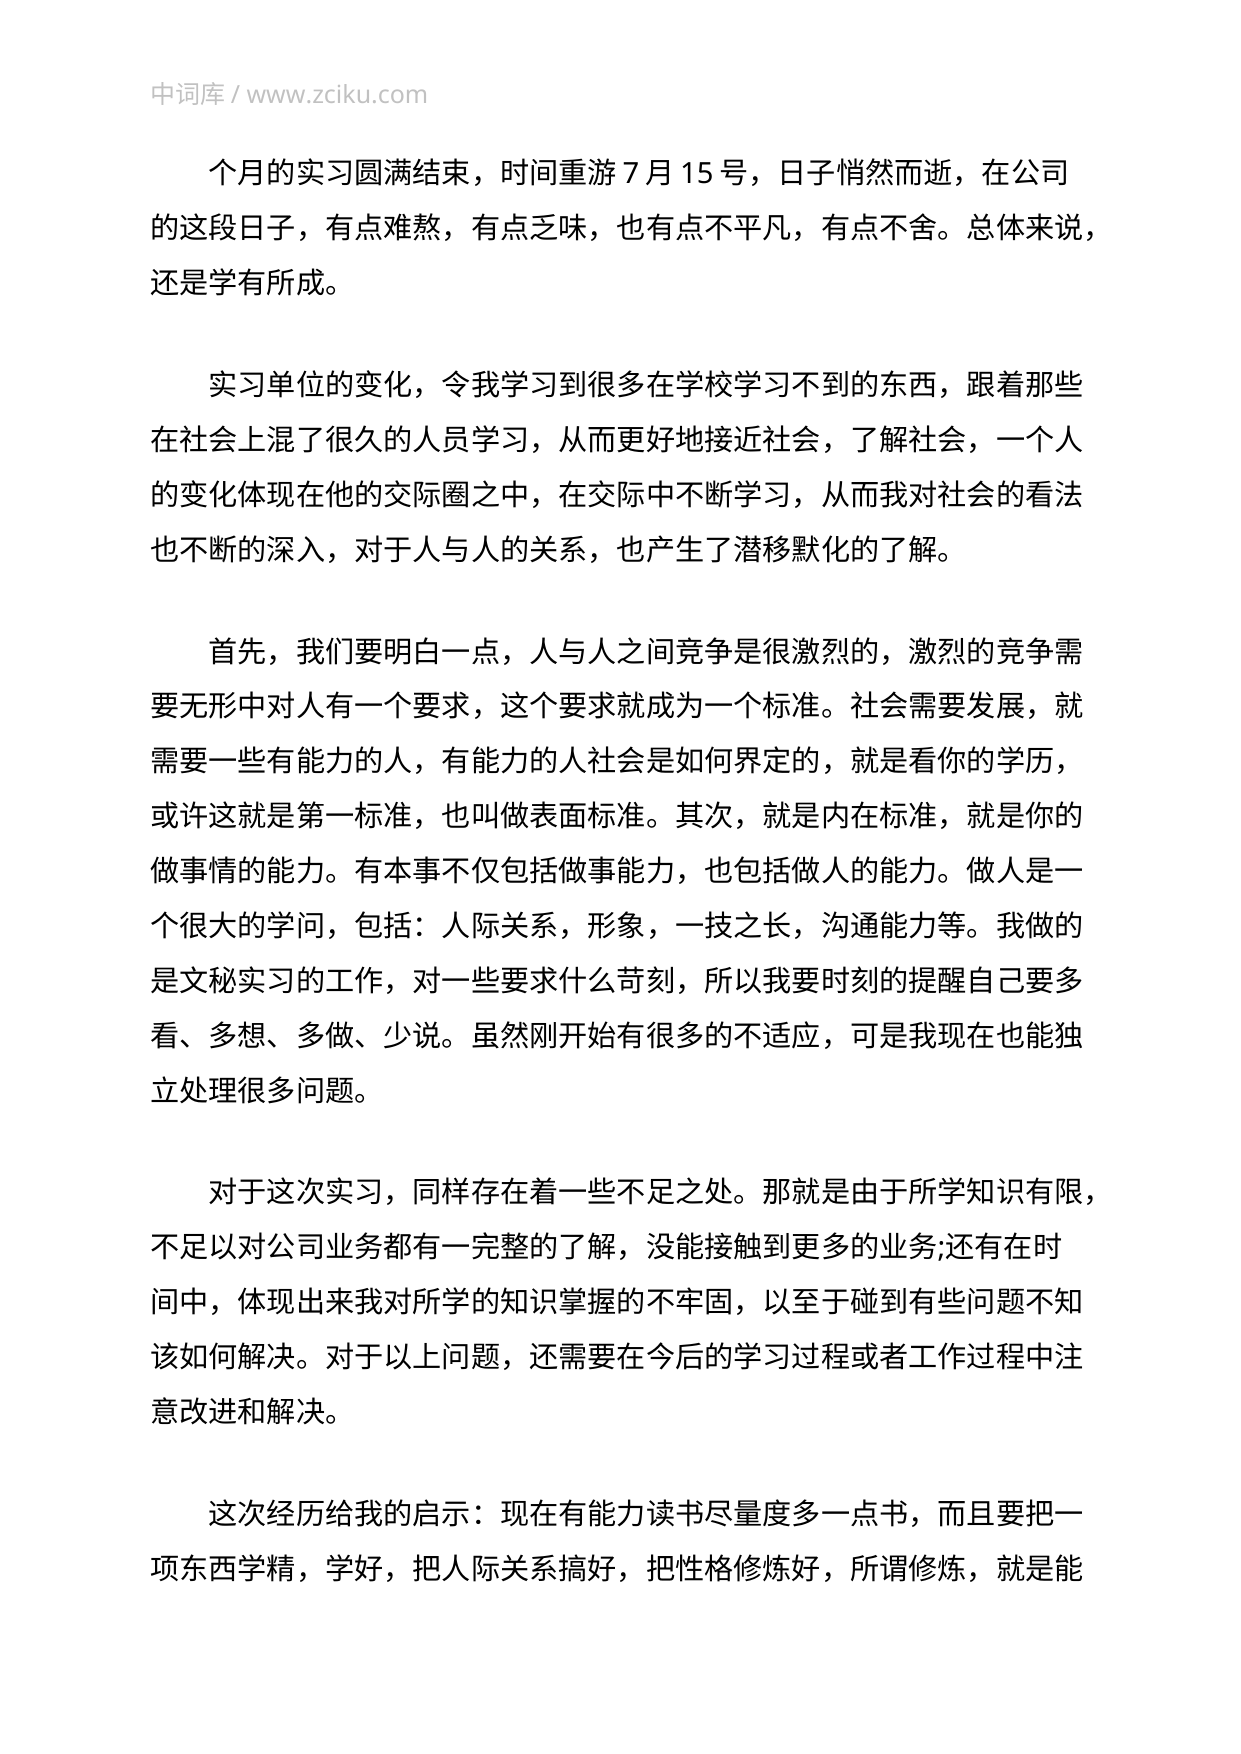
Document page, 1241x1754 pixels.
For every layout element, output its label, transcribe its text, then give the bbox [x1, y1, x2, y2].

text 首先，我们要明白一点，人与人之间竞争是很激烈的，激烈的竞争需要无形中对人有一个要求，这个要求就成为一个标准。社会需要发展，就需要一些有能力的人，有能力的人社会是如何界定的，就是看你的学历，或许这就是第一标准，也叫做表面标准。其次，就是内在标准，就是你的做事情的能力。有本事不仅包括做事能力，也包括做人的能力。做人是一个很大的学问，包括：人际关系，形象，一技之长，沟通能力等。我做的是文秘实习的工作，对一些要求什么苛刻，所以我要时刻的提醒自己要多看、多想、多做、少说。虽然刚开始有很多的不适应，可是我现在也能独立处理很多问题。 [150, 628, 1090, 1109]
text 实习单位的变化，令我学习到很多在学校学习不到的东西，跟着那些在社会上混了很久的人员学习，从而更好地接近社会，了解社会，一个人的变化体现在他的交际圈之中，在交际中不断学习，从而我对社会的看法也不断的深入，对于人与人的关系，也产生了潜移默化的了解。 [150, 362, 1090, 569]
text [150, 1491, 1090, 1588]
text 对于这次实习，同样存在着一些不足之处。那就是由于所学知识有限，不足以对公司业务都有一完整的了解，没能接触到更多的业务;还有在时间中，体现出来我对所学的知识掌握的不牢固，以至于碰到有些问题不知该如何解决。对于以上问题，还需要在今后的学习过程或者工作过程中注意改进和解决。 [150, 1169, 1090, 1431]
text 个月的实习圆满结束，时间重游7月15号，日子悄然而逝，在公司的这段日子，有点难熬，有点乏味，也有点不平凡，有点不舍。总体来说，还是学有所成。 [150, 150, 1090, 302]
